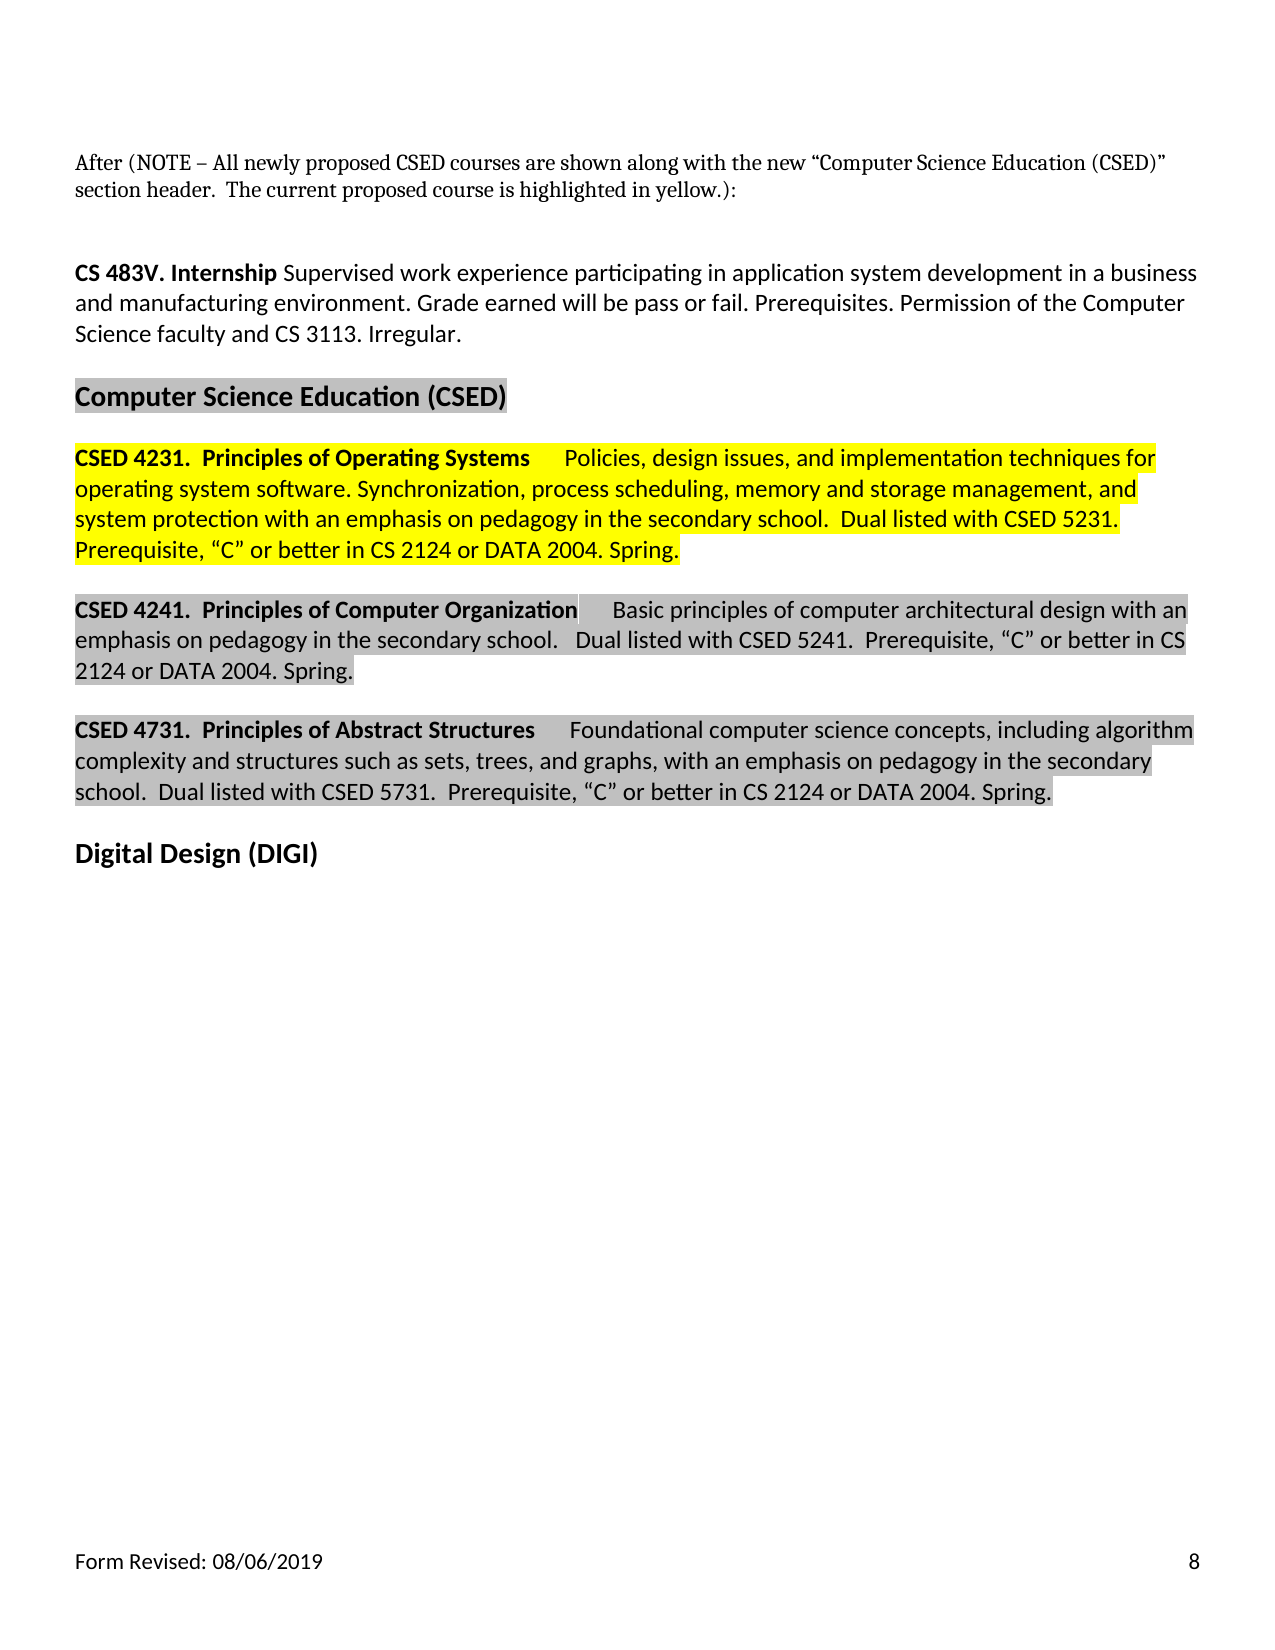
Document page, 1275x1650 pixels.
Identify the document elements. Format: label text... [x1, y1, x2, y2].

text After (NOTE – All newly proposed CSED courses are shown along with the new “Computer Science Education (CSED)” section header. The current proposed course is highlighted in yellow.): [75, 150, 1200, 203]
